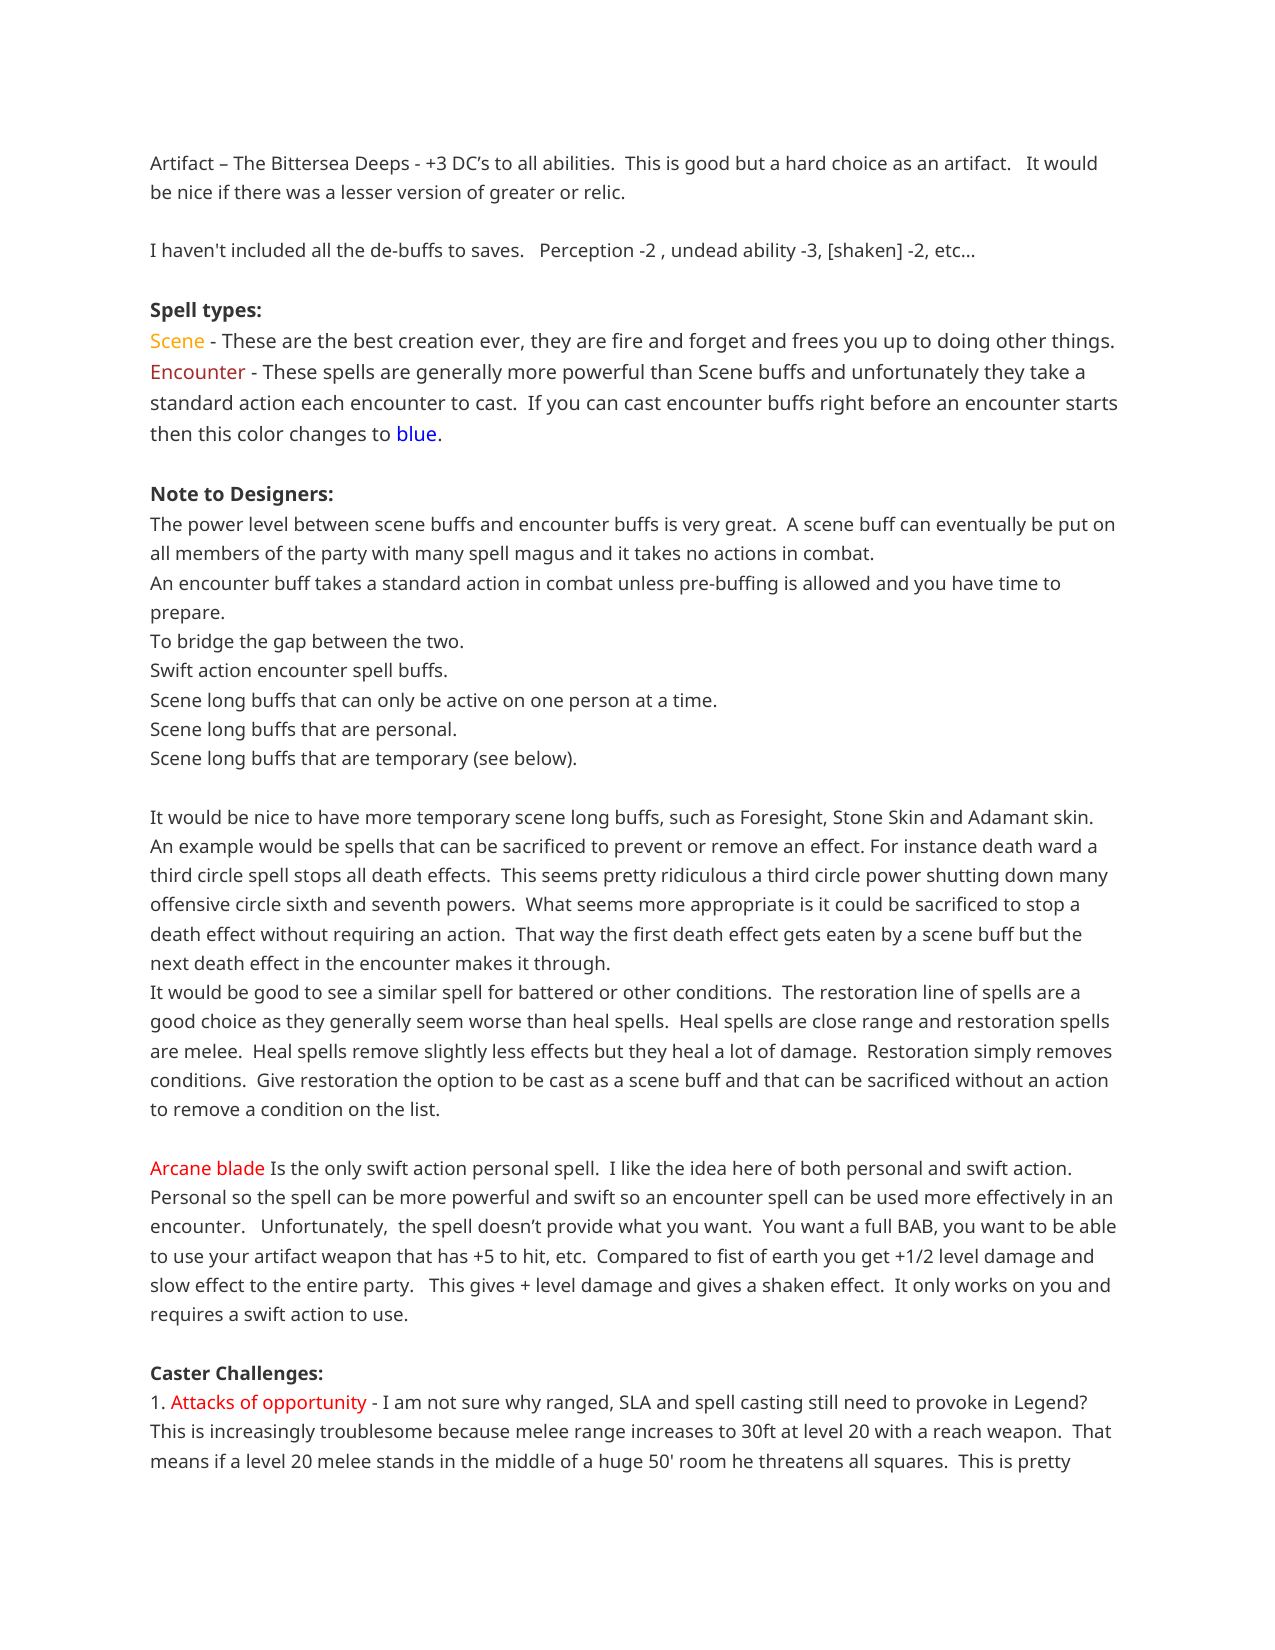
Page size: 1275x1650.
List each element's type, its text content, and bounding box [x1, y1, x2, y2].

text Caster Challenges: [150, 1360, 1125, 1386]
text Spell types: [150, 296, 1125, 323]
text An example would be spells that can be sacrificed to prevent or remove an effect. For instance death ward a third circle spell stops all death effects. This seems pretty ridiculous a third circle power shutting down many offensive circle sixth and seventh powers. What seems more appropriate is it could be sacrificed to stop a death effect without requiring an action. That way the first death effect gets eaten by a scene buff but the next death effect in the encounter makes it through. [150, 833, 1125, 976]
text Encounter - These spells are generally more powerful than Scene buffs and unfortunately they take a standard action each encounter to cast. If you can cast encounter buffs right before an encounter starts then this color changes to blue. [150, 358, 1125, 447]
text An encounter buff takes a standard action in combat unless pre-buffing is allowed and you have time to prepare. [150, 570, 1125, 624]
text Swift action encounter spell buffs. [150, 658, 1125, 683]
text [150, 1389, 1125, 1473]
text Scene long buffs that can only be active on one person at a time. [150, 687, 1125, 712]
text Arcane blade Is the only swift action personal spell. I like the idea here of both personal and swift action. Personal so the spell can be more powerful and swift so an encounter spell can be used more effectively in an encounter. Unfortunately, the spell doesn’t provide what you want. You want a full BAB, you want to be able to use your artifact weapon that has +5 to hit, etc. Compared to fist of earth you get +1/2 level damage and slow effect to the entire party. This gives + level damage and gives a shaken effect. It only works on you and requires a swift action to use. [150, 1155, 1125, 1327]
text It would be nice to have more temporary scene long buffs, such as Foresight, Stone Skin and Adamant skin. [150, 804, 1125, 829]
text To bridge the gap between the two. [150, 628, 1125, 654]
text Artifact – The Bittersea Deeps - +3 DC’s to all abilities. This is good but a hard choice as an artifact. It would be nice if there was a lesser version of greater or relic. [150, 150, 1125, 205]
text Scene long buffs that are personal. [150, 716, 1125, 742]
text Scene long buffs that are temporary (see below). [150, 745, 1125, 771]
text I haven't included all the de-buffs to saves. Perception -2 , undead ability -3, [shaken] -2, etc… [150, 238, 1125, 263]
text Note to Designers: [150, 480, 1125, 507]
text The power level between scene buffs and encounter buffs is very great. A scene buff can eventually be put on all members of the party with many spell magus and it takes no actions in combat. [150, 511, 1125, 566]
text It would be good to see a similar spell for battered or other conditions. The restoration line of spells are a good choice as they generally seem worse than heal spells. Heal spells are close range and restoration spells are melee. Heal spells remove slightly less effects but they heal a lot of damage. Restoration simply removes conditions. Give restoration the option to be cast as a scene buff and that can be sacrificed without an action to remove a condition on the list. [150, 979, 1125, 1122]
text Scene - These are the best creation ever, they are fire and forget and frees you up to doing other things. [150, 327, 1125, 354]
